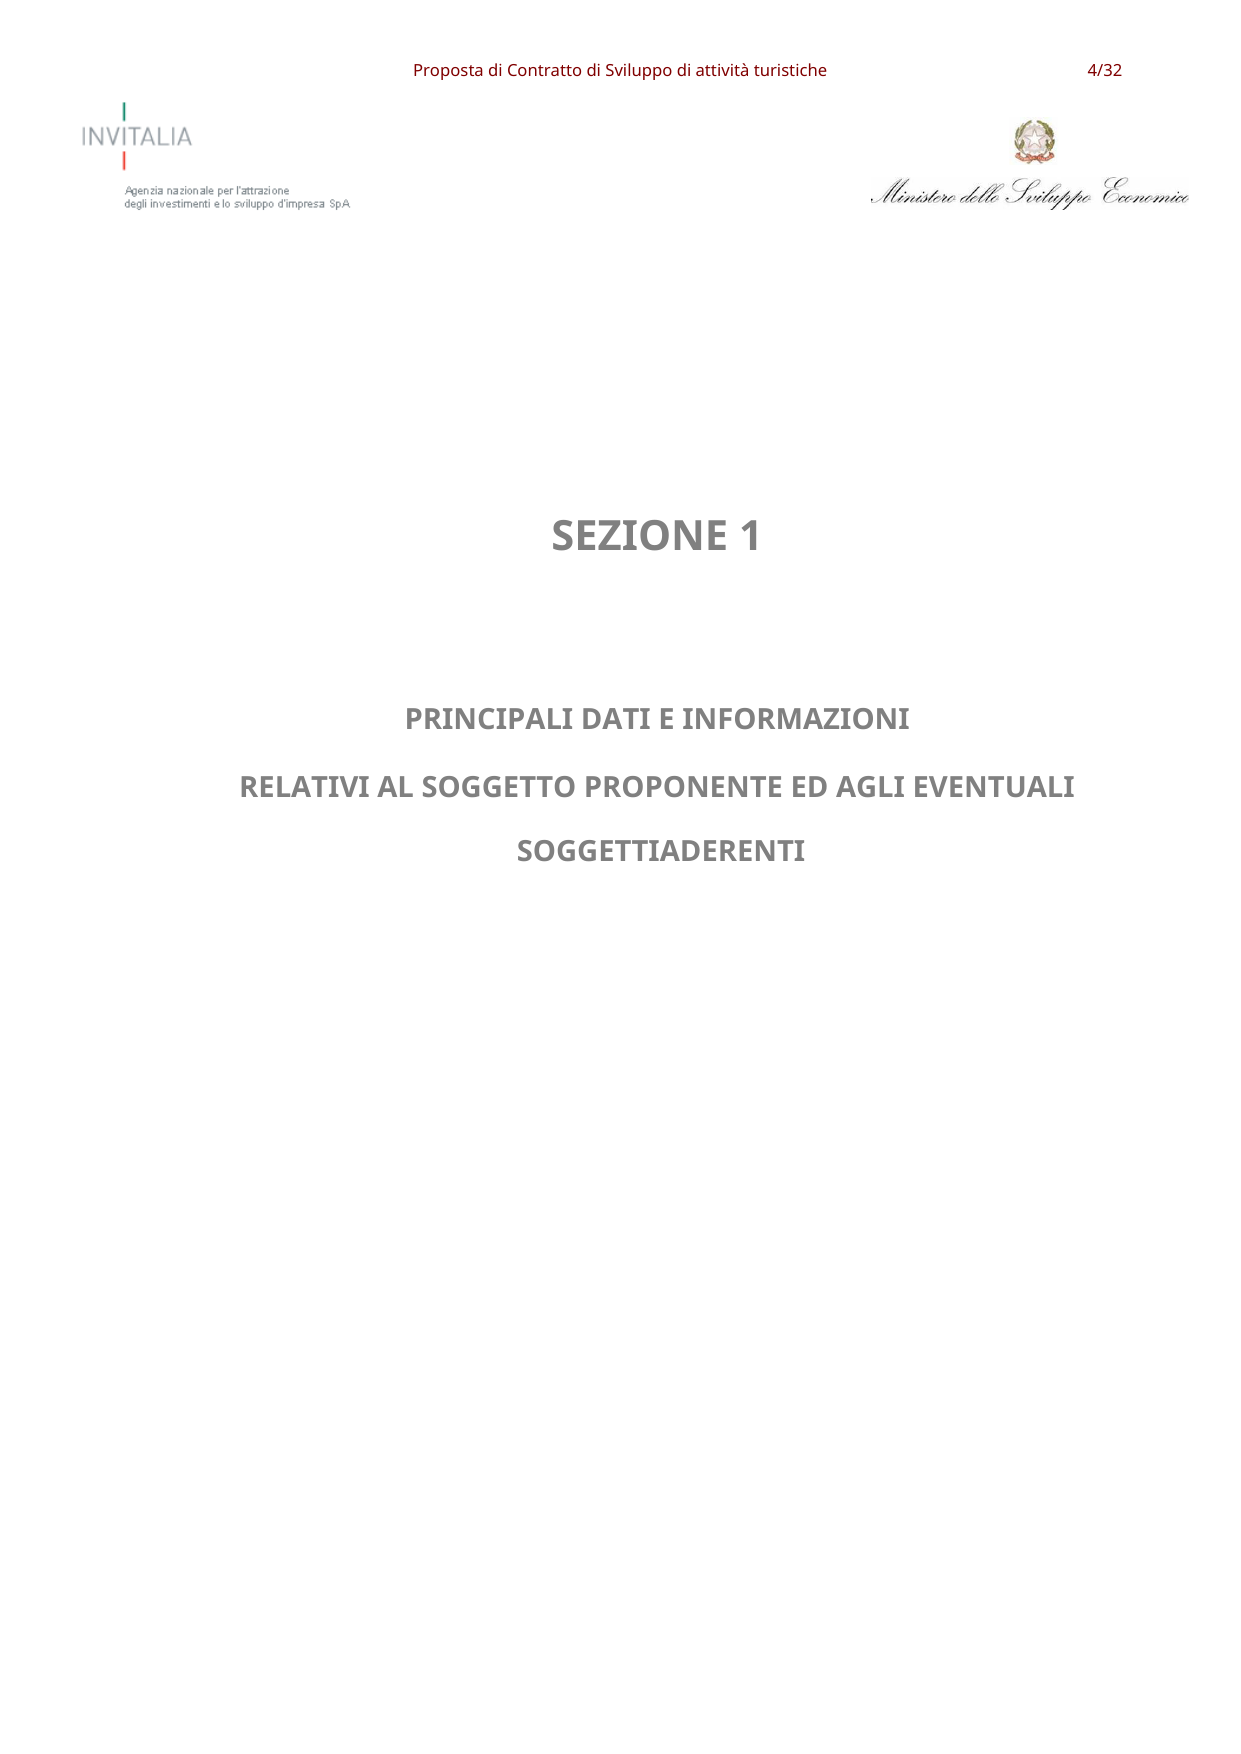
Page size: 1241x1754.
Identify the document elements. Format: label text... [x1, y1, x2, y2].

subtitle RELATIVI AL SOGGETTO PROPONENTE ED AGLI EVENTUALI [118, 767, 1196, 806]
picture [59, 81, 362, 222]
subtitle PRINCIPALI DATI E INFORMAZIONI [118, 698, 1196, 738]
subtitle SOGGETTIADERENTI [118, 830, 1196, 870]
subtitle SEZIONE 1 [118, 506, 1196, 562]
